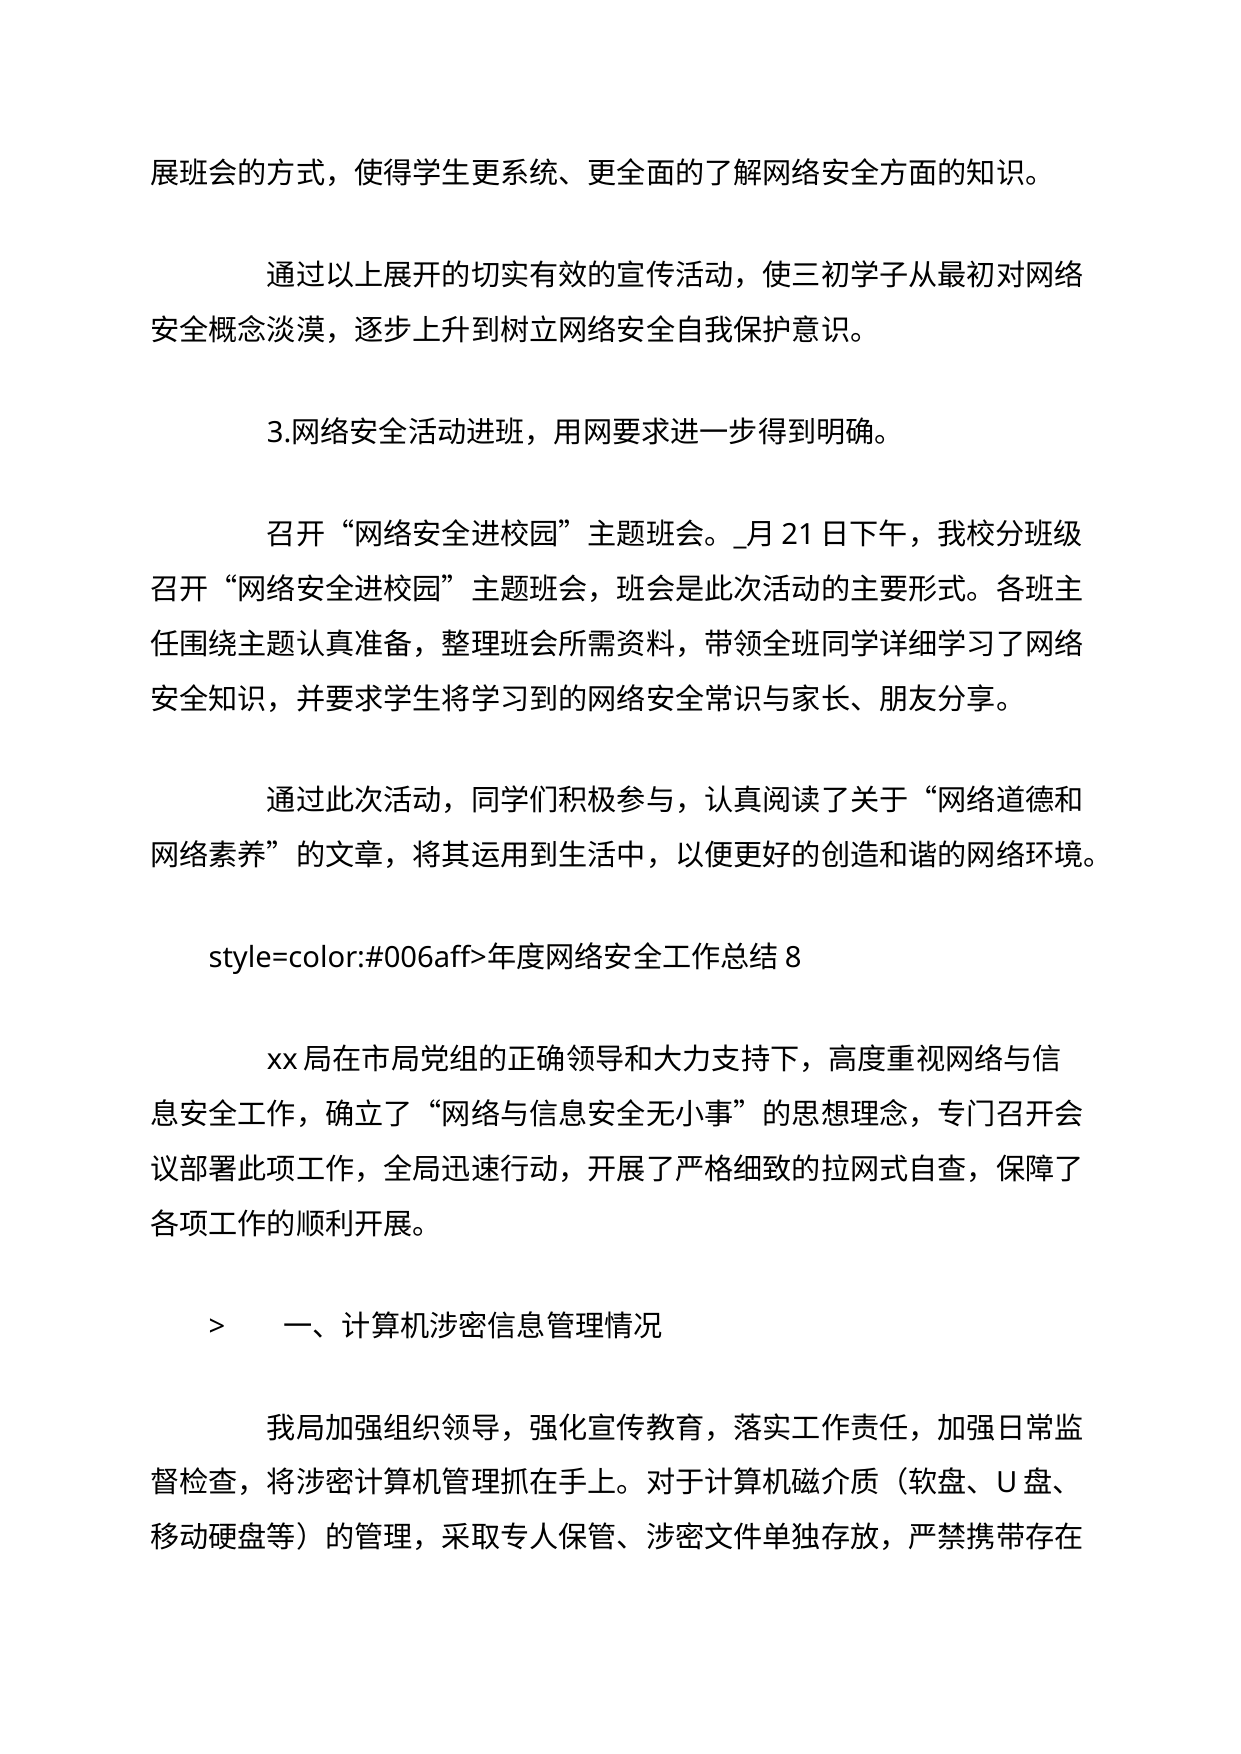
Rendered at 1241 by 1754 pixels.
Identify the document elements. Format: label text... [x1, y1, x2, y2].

text > 一、计算机涉密信息管理情况 [150, 1302, 1090, 1344]
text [150, 1404, 1090, 1556]
text 召开“网络安全进校园”主题班会。_月21日下午，我校分班级召开“网络安全进校园”主题班会，班会是此次活动的主要形式。各班主任围绕主题认真准备，整理班会所需资料，带领全班同学详细学习了网络安全知识，并要求学生将学习到的网络安全常识与家长、朋友分享。 [150, 510, 1090, 717]
text xx局在市局党组的正确领导和大力支持下，高度重视网络与信息安全工作，确立了“网络与信息安全无小事”的思想理念，专门召开会议部署此项工作，全局迅速行动，开展了严格细致的拉网式自查，保障了各项工作的顺利开展。 [150, 1036, 1090, 1243]
text 通过此次活动，同学们积极参与，认真阅读了关于“网络道德和网络素养”的文章，将其运用到生活中，以便更好的创造和谐的网络环境。 [150, 777, 1090, 874]
text 3.网络安全活动进班，用网要求进一步得到明确。 [150, 408, 1090, 451]
text 通过以上展开的切实有效的宣传活动，使三初学子从最初对网络安全概念淡漠，逐步上升到树立网络安全自我保护意识。 [150, 252, 1090, 349]
text style=color:#006aff>年度网络安全工作总结8 [150, 934, 1090, 976]
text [150, 150, 1090, 192]
